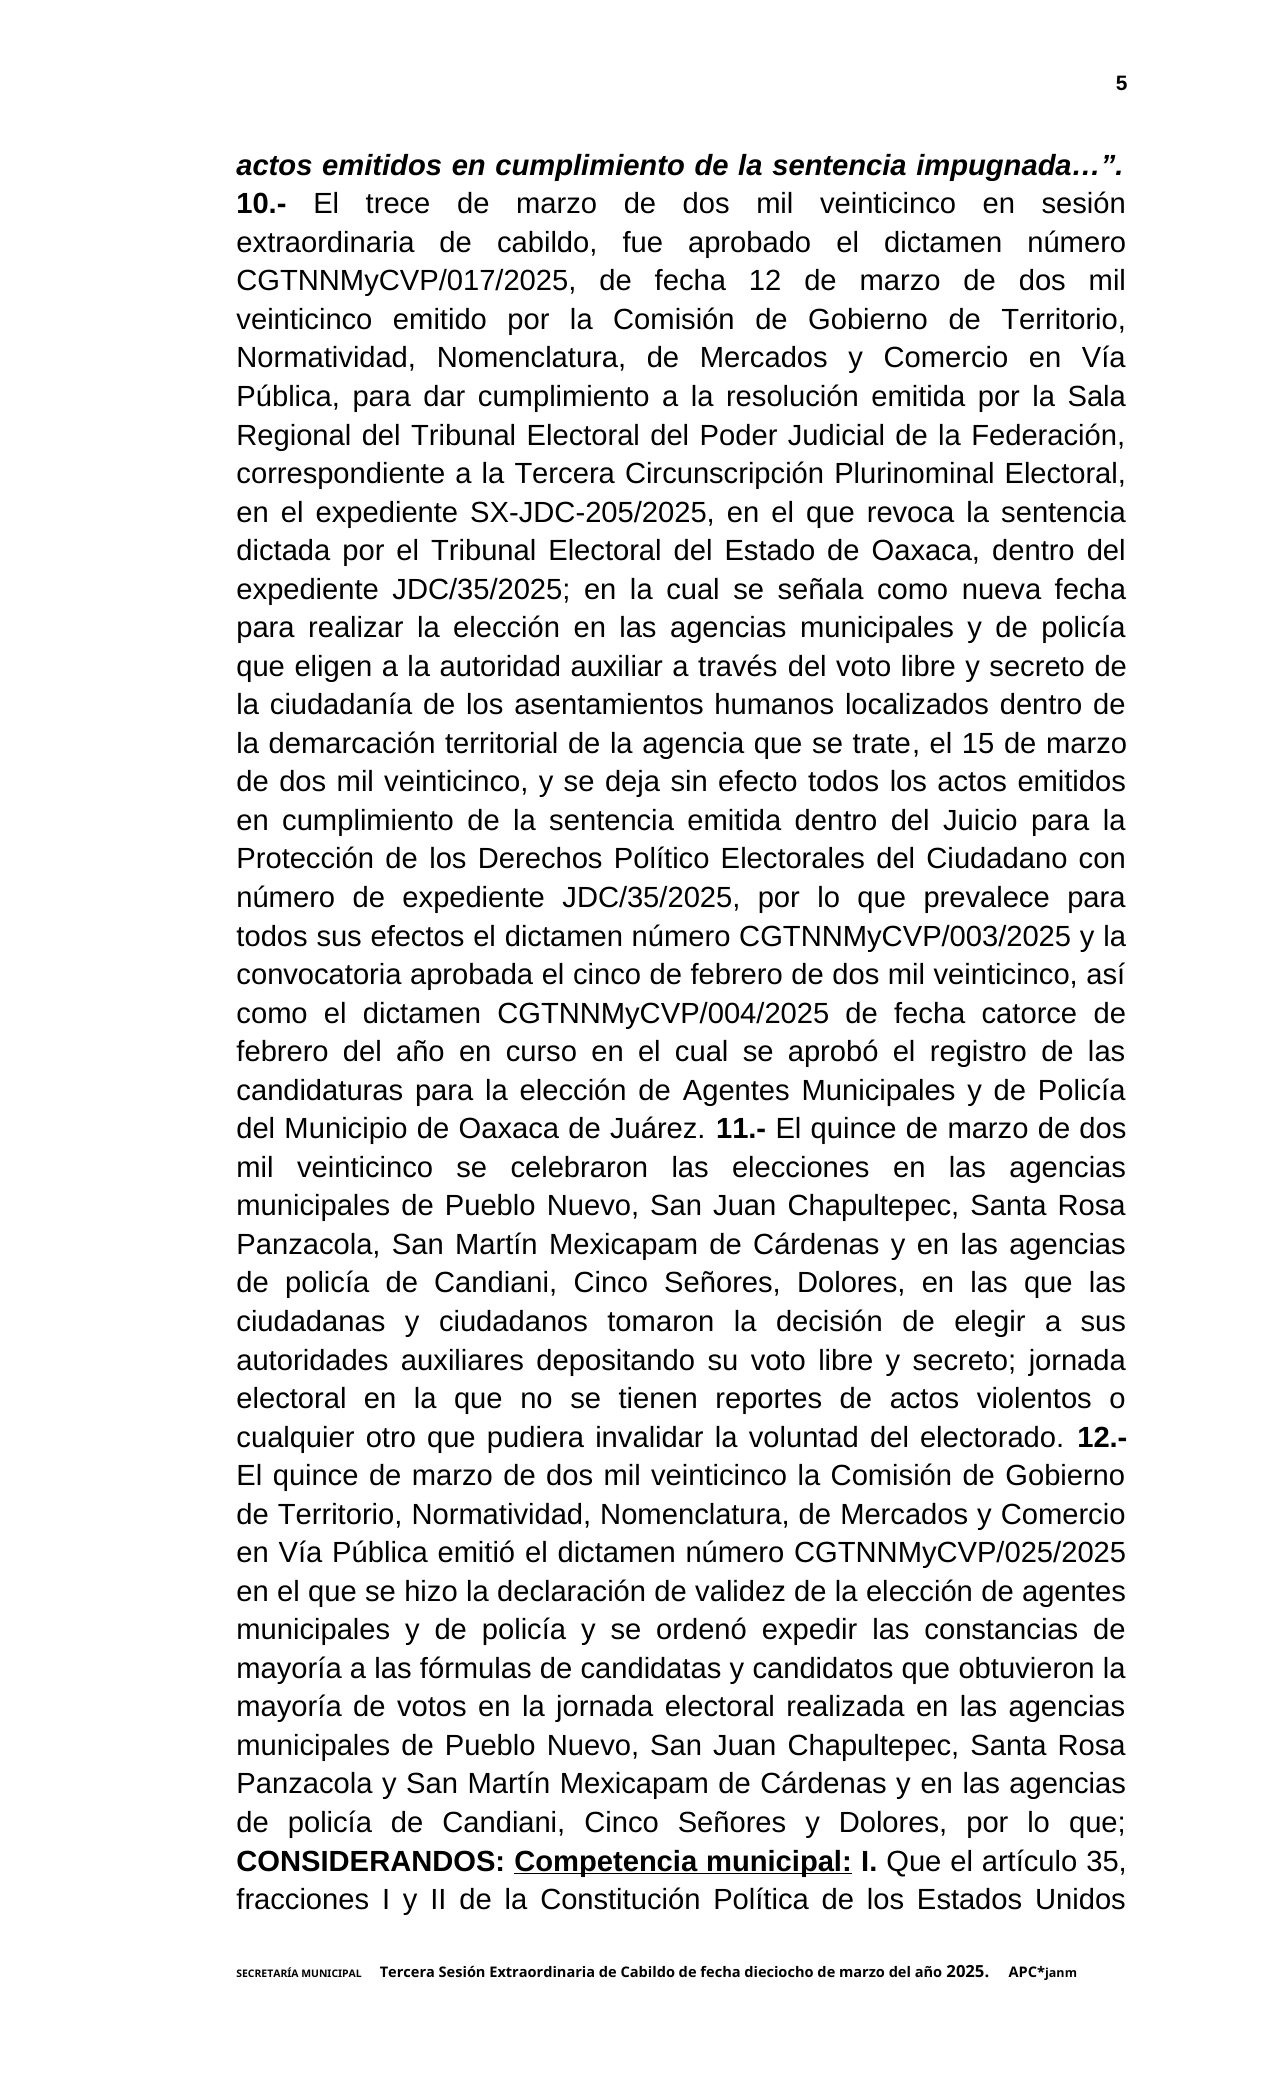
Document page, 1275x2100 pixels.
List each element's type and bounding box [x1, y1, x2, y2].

text [236, 148, 1127, 1916]
